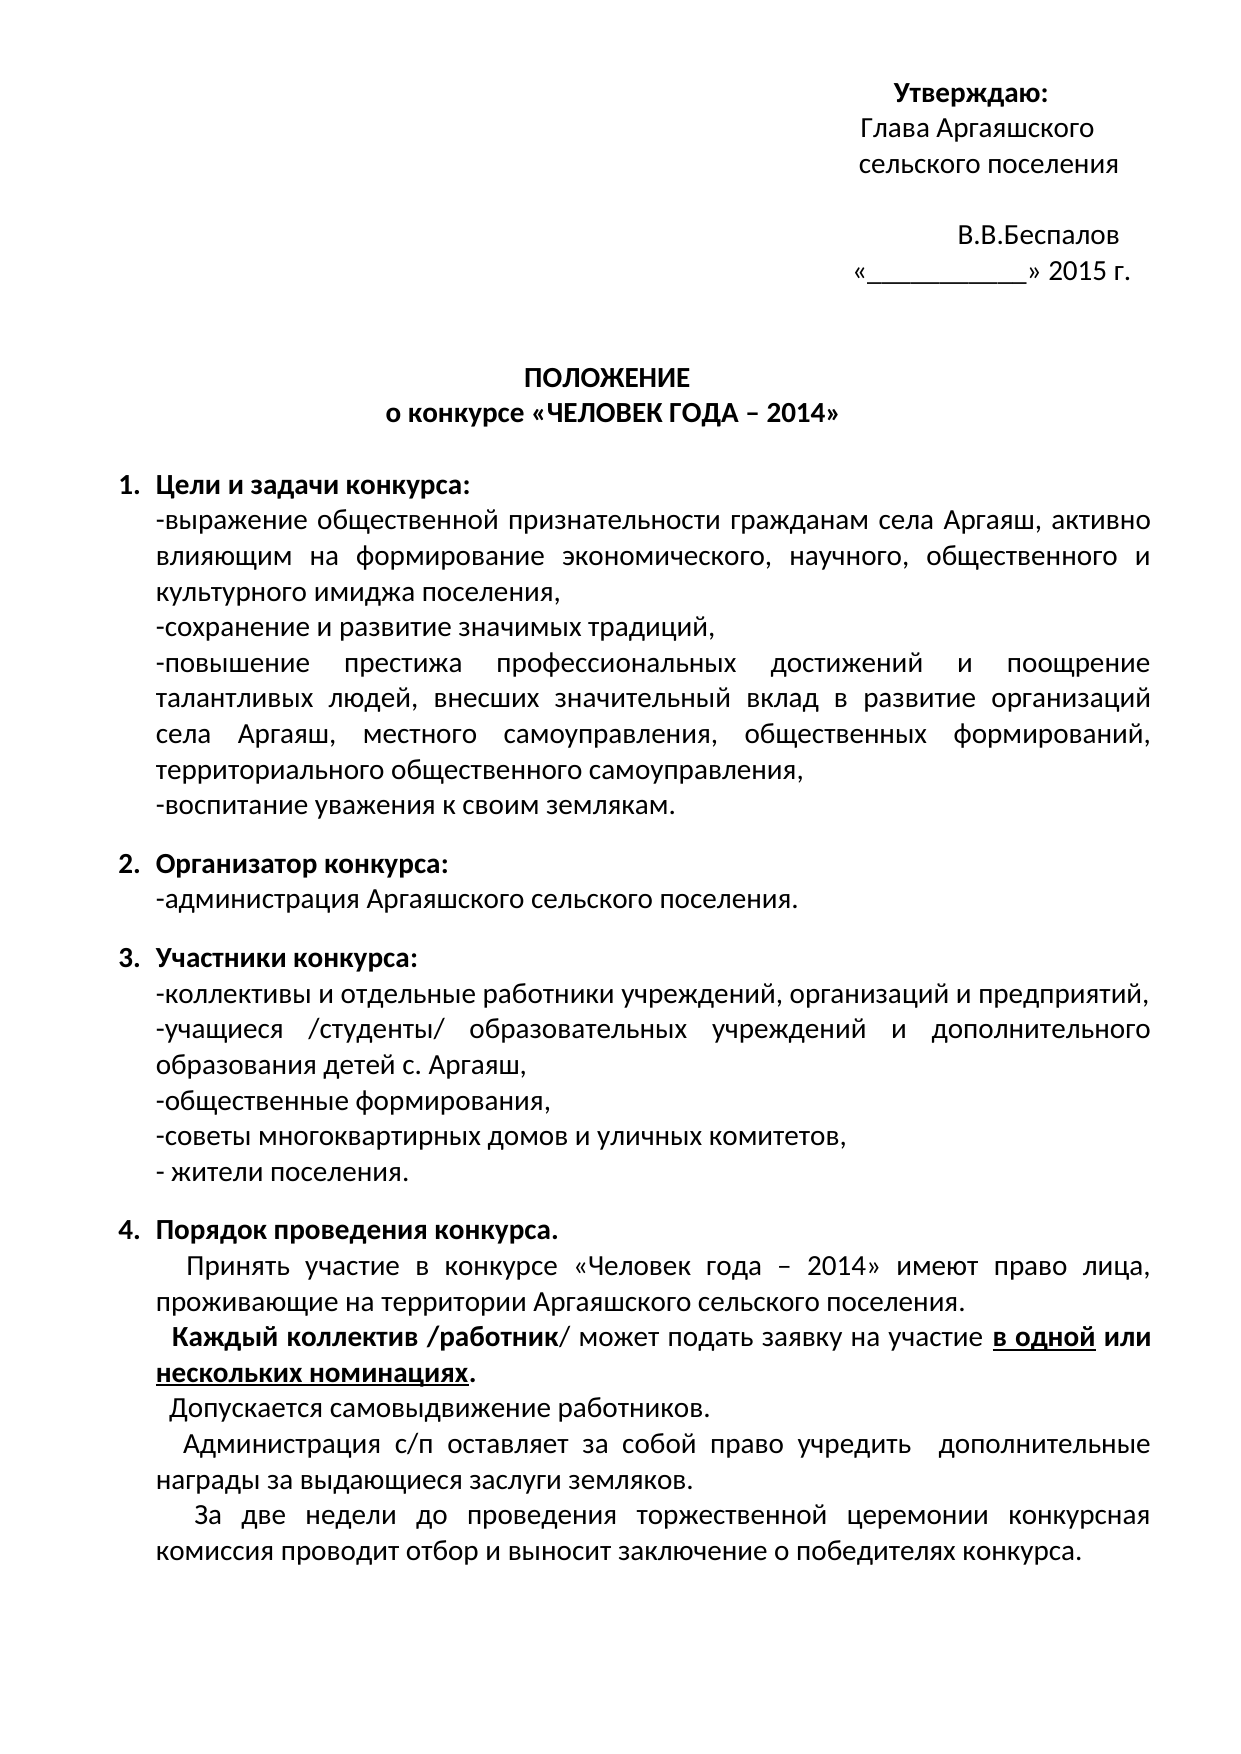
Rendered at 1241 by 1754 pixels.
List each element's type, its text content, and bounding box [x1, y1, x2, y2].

text Допускается самовыдвижение работников. [156, 1389, 1152, 1425]
text -коллективы и отдельные работники учреждений, организаций и предприятий, [156, 975, 1152, 1010]
text ПОЛОЖЕНИЕ [88, 359, 1152, 394]
text о конкурсе «ЧЕЛОВЕК ГОДА – 2014» [88, 394, 1152, 430]
text За две недели до проведения торжественной церемонии конкурсная комиссия проводит отбор и выносит заключение о победителях конкурса. [156, 1496, 1152, 1568]
text сельского поселения [88, 145, 1152, 181]
list Порядок проведения конкурса. [118, 1211, 1152, 1247]
text Утверждаю: [88, 74, 1152, 109]
text -сохранение и развитие значимых традиций, [156, 608, 1152, 644]
list Организатор конкурса: [118, 845, 1152, 881]
text В.В.Беспалов [88, 216, 1152, 252]
text -воспитание уважения к своим землякам. [156, 786, 1152, 822]
text Глава Аргаяшского [88, 109, 1152, 145]
text -повышение престижа профессиональных достижений и поощрение талантливых людей, внесших значительный вклад в развитие организаций села Аргаяш, местного самоуправления, общественных формирований, территориального общественного самоуправления, [156, 644, 1152, 786]
text Каждый коллектив /работник/ может подать заявку на участие в одной или нескольких номинациях. [156, 1318, 1152, 1389]
text -администрация Аргаяшского сельского поселения. [156, 881, 1152, 916]
text -учащиеся /студенты/ образовательных учреждений и дополнительного образования детей с. Аргаяш, [156, 1010, 1152, 1082]
text «___________» 2015 г. [88, 252, 1152, 288]
list Цели и задачи конкурса: [118, 466, 1152, 501]
text -общественные формирования, [156, 1082, 1152, 1117]
text -выражение общественной признательности гражданам села Аргаяш, активно влияющим на формирование экономического, научного, общественного и культурного имиджа поселения, [156, 501, 1152, 608]
text - жители поселения. [156, 1153, 1152, 1188]
text -советы многоквартирных домов и уличных комитетов, [156, 1117, 1152, 1153]
text Администрация с/п оставляет за собой право учредить дополнительные награды за выдающиеся заслуги земляков. [156, 1425, 1152, 1496]
text Принять участие в конкурсе «Человек года – 2014» имеют право лица, проживающие на территории Аргаяшского сельского поселения. [156, 1247, 1152, 1318]
list Участники конкурса: [118, 939, 1152, 975]
